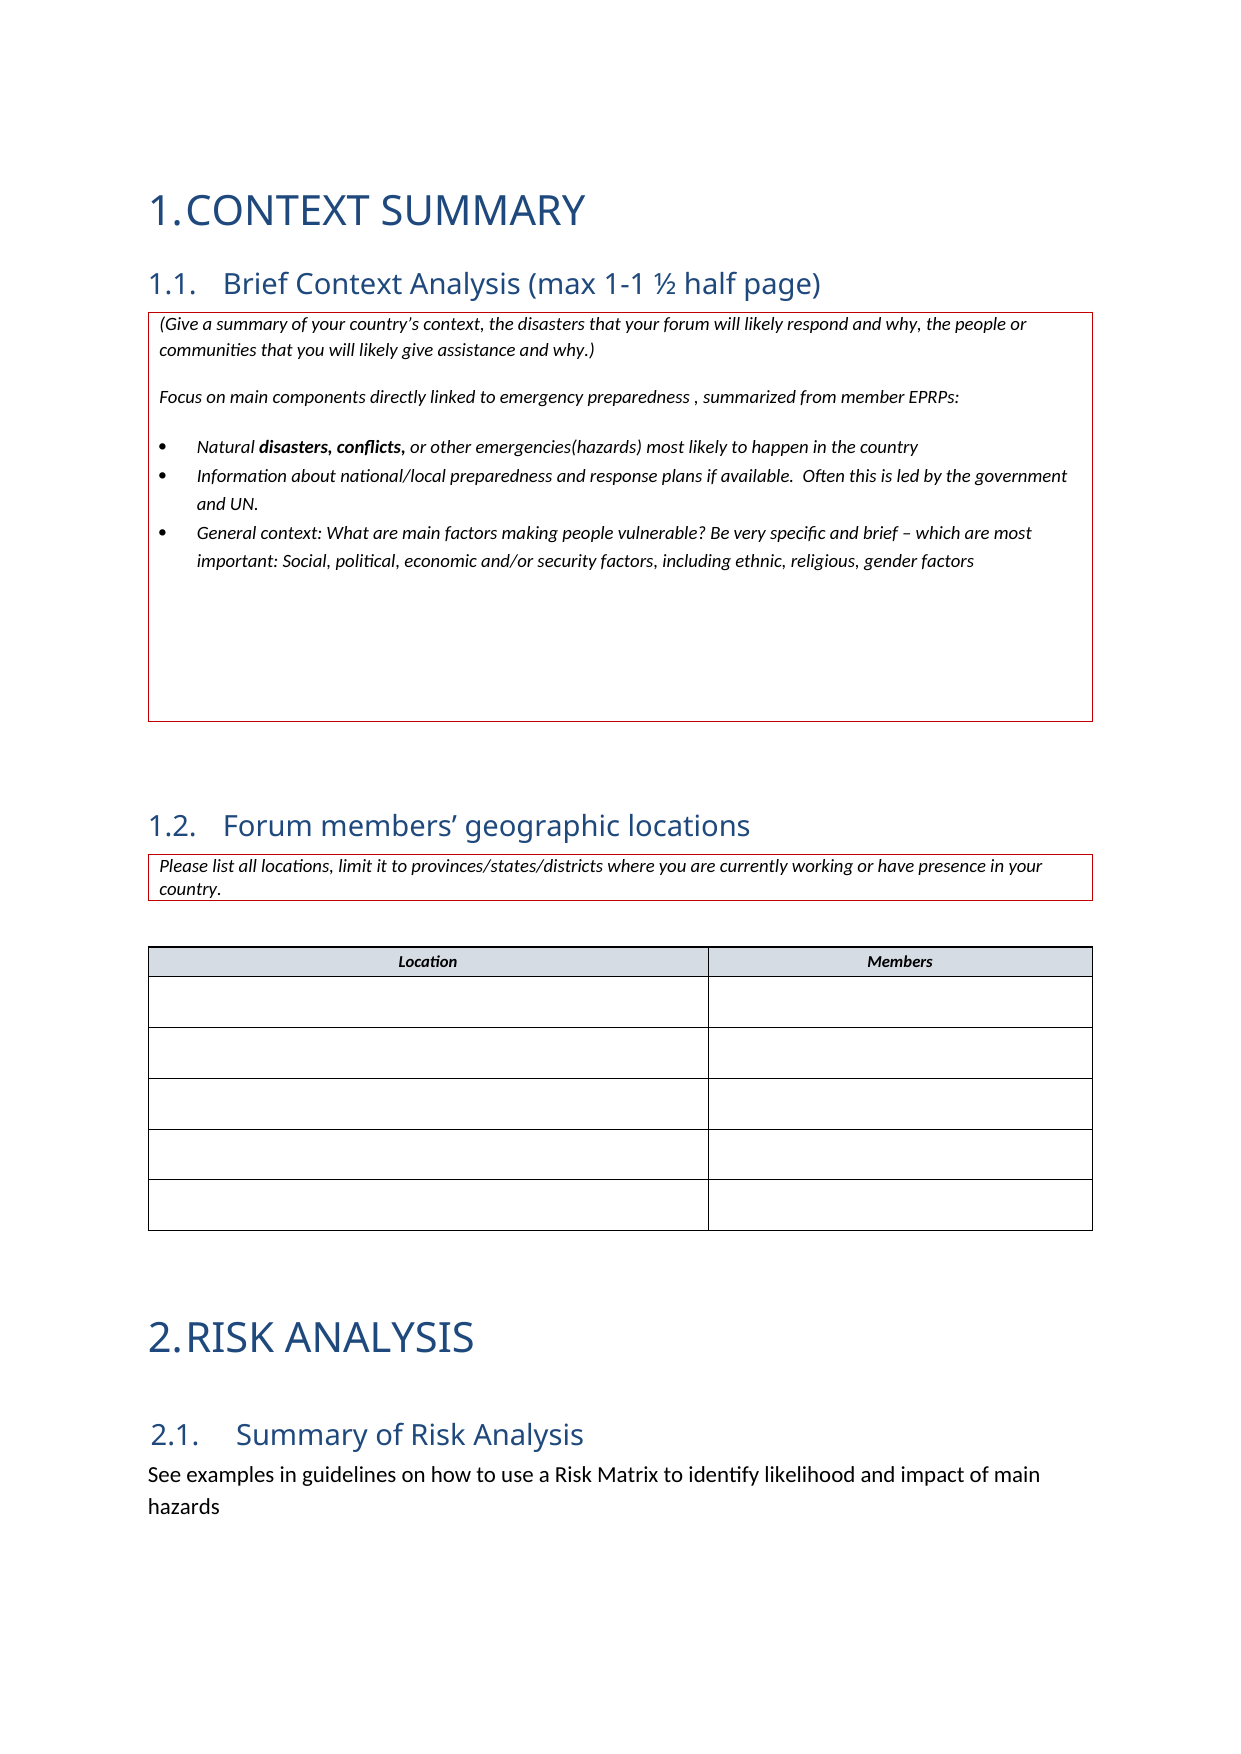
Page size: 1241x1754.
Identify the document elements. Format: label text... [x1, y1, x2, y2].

table_cell [709, 977, 1092, 1027]
table_header Please list all locations, limit it to provinces/states/districts where you are currently working or have presence in your country. [149, 855, 1092, 900]
table_cell [709, 1079, 1092, 1128]
table_cell [149, 1079, 708, 1128]
table_cell [149, 1130, 708, 1179]
subtitle 2.1. Summary of Risk Analysis [148, 1414, 1093, 1454]
table_cell [149, 977, 708, 1027]
subtitle Forum members’ geographic locations [148, 806, 1093, 845]
table_cell [149, 1028, 708, 1078]
table_header Location [149, 948, 708, 976]
table_cell [709, 1028, 1092, 1078]
subtitle RISK ANALYSIS [148, 1307, 1093, 1364]
table_cell [709, 1180, 1092, 1230]
table_header (Give a summary of your country’s context, the disasters that your forum will likely respond and why, the people or communities that you will likely give assistance and why.) Focus on main components directly linked to emergency preparedness , summarized from member EPRPs: Natural disasters, conflicts, or other emergencies(hazards) most likely to happen in the country Information about national/local preparedness and response plans if available. Often this is led by the government and UN. General context: What are main factors making people vulnerable? Be very specific and brief – which are most important: Social, political, economic and/or security factors, including ethnic, religious, gender factors [149, 313, 1092, 721]
table_header Members [709, 948, 1092, 976]
text See examples in guidelines on how to use a Risk Matrix to identify likelihood and impact of main hazards [148, 1460, 1093, 1520]
table_cell [149, 1180, 708, 1230]
subtitle CONTEXT SUMMARY [148, 181, 1093, 237]
subtitle Brief Context Analysis (max 1-1 ½ half page) [148, 263, 1093, 303]
table_cell [709, 1130, 1092, 1179]
